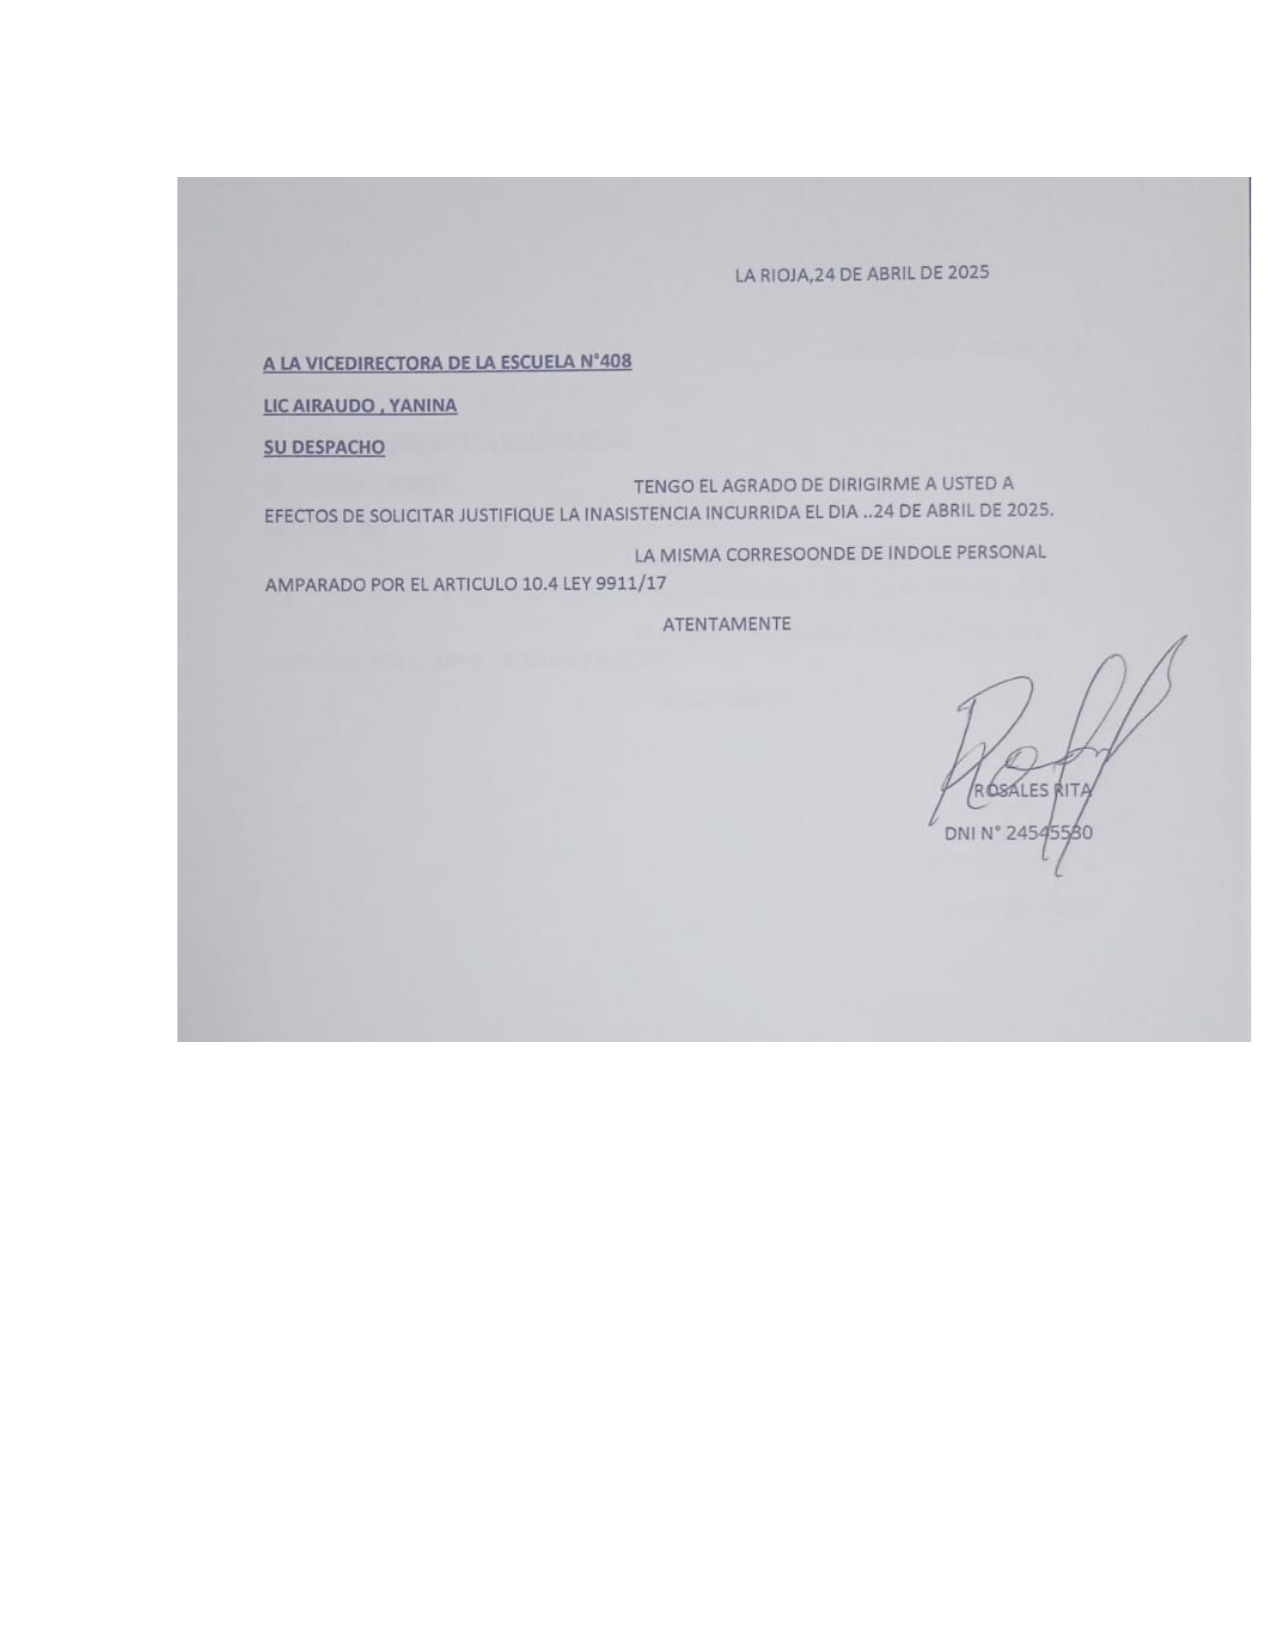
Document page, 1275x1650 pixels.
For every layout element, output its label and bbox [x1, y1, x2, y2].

picture [177, 177, 1252, 1042]
